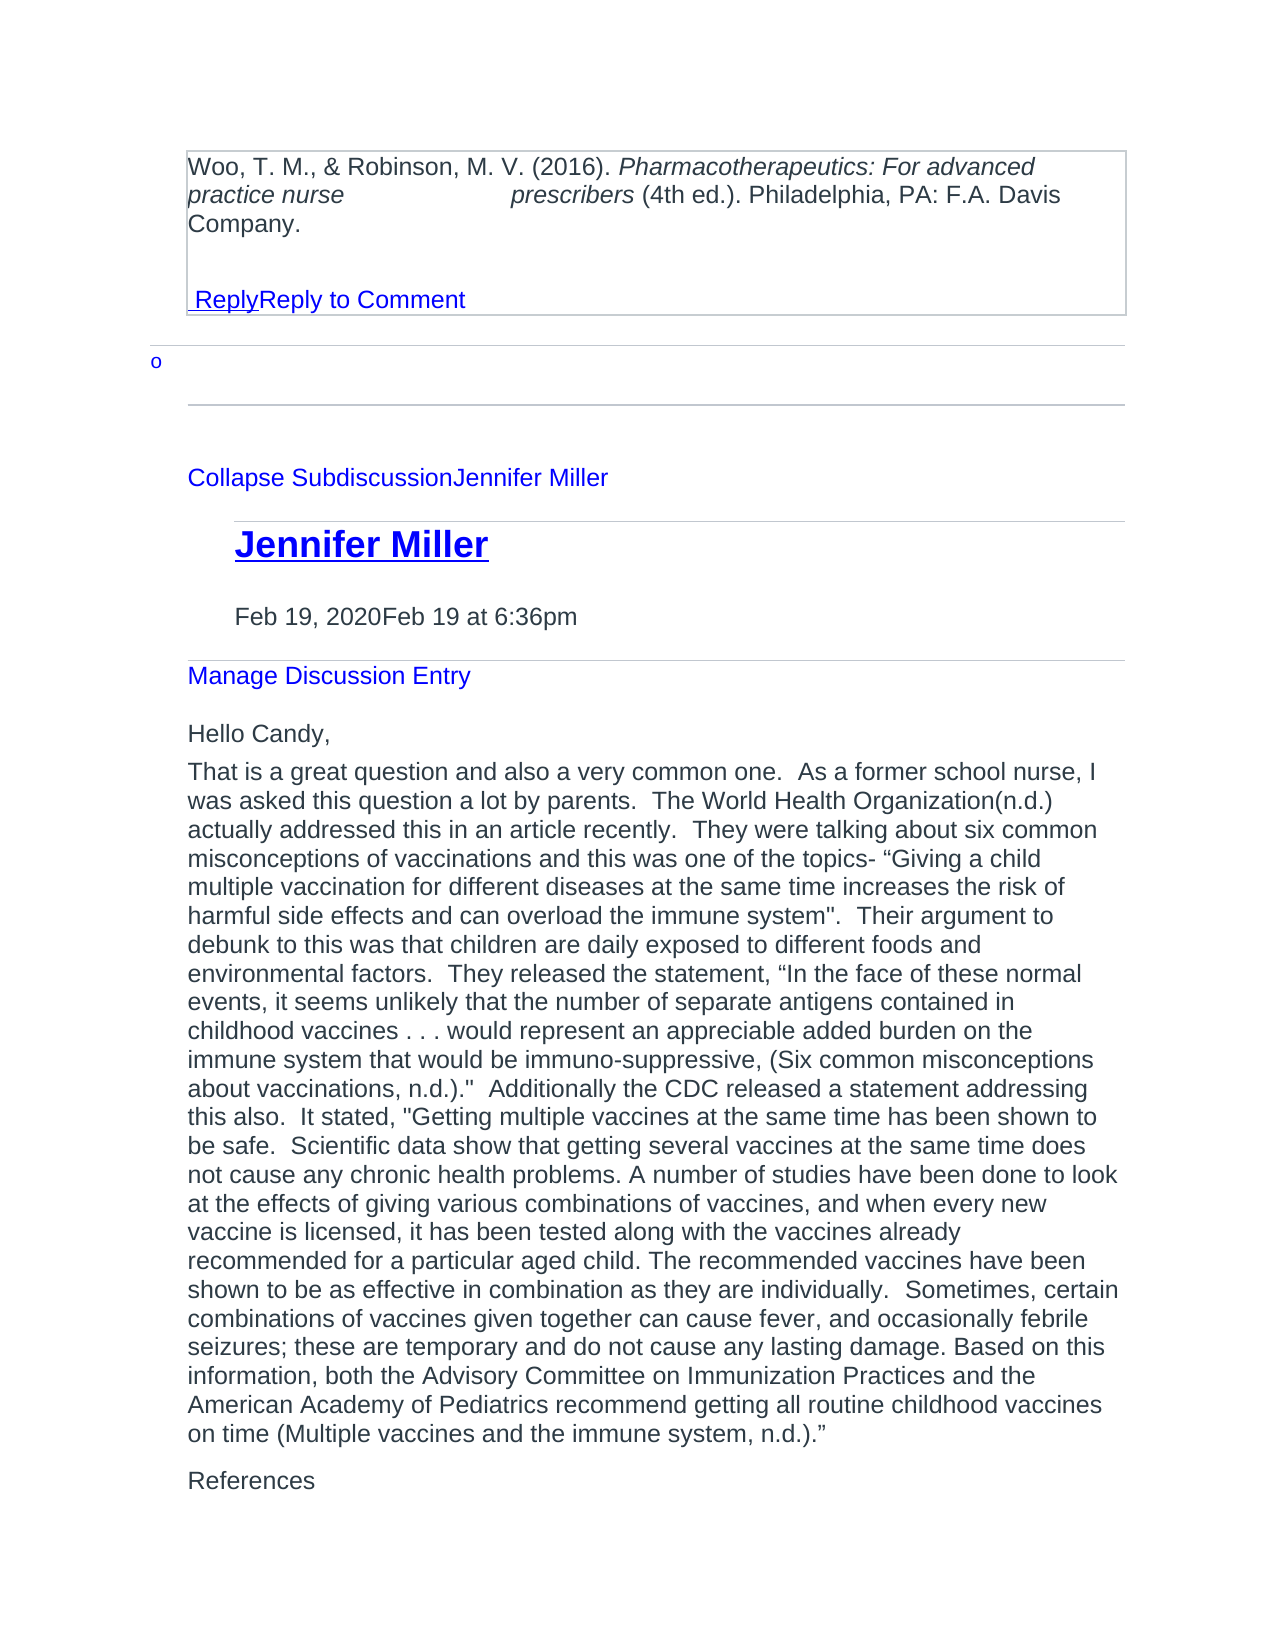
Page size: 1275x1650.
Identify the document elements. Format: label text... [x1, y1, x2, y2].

text Woo, T. M., & Robinson, M. V. (2016). Pharmacotherapeutics: For advanced practice nurse prescribers (4th ed.). Philadelphia, PA: F.A. Davis Company. [188, 152, 1125, 238]
text Manage Discussion Entry [187, 661, 1125, 690]
text Jennifer Miller [234, 522, 1125, 565]
text That is a great question and also a very common one. As a former school nurse, I was asked this question a lot by parents. The World Health Organization(n.d.) actually addressed this in an article recently. They were talking about six common misconceptions of vaccinations and this was one of the topics- “Giving a child multiple vaccination for different diseases at the same time increases the risk of harmful side effects and can overload the immune system". Their argument to debunk to this was that children are daily exposed to different foods and environmental factors. They released the statement, “In the face of these normal events, it seems unlikely that the number of separate antigens contained in childhood vaccines . . . would represent an appreciable added burden on the immune system that would be immuno-suppressive, (Six common misconceptions about vaccinations, n.d.)." Additionally the CDC released a statement addressing this also. It stated, "Getting multiple vaccines at the same time has been shown to be safe. Scientific data show that getting several vaccines at the same time does not cause any chronic health problems. A number of studies have been done to look at the effects of giving various combinations of vaccines, and when every new vaccine is licensed, it has been tested along with the vaccines already recommended for a particular aged child. The recommended vaccines have been shown to be as effective in combination as they are individually. Sometimes, certain combinations of vaccines given together can cause fever, and occasionally febrile seizures; these are temporary and do not cause any lasting damage. Based on this information, both the Advisory Committee on Immunization Practices and the American Academy of Pediatrics recommend getting all routine childhood vaccines on time (Multiple vaccines and the immune system, n.d.).” [187, 756, 1125, 1447]
text Hello Candy, [187, 718, 1125, 748]
text Collapse SubdiscussionJennifer Miller [187, 461, 1125, 492]
text Feb 19, 2020Feb 19 at 6:36pm [234, 593, 1125, 631]
text ReplyReply to Comment [188, 284, 1125, 314]
text References [187, 1464, 1125, 1495]
